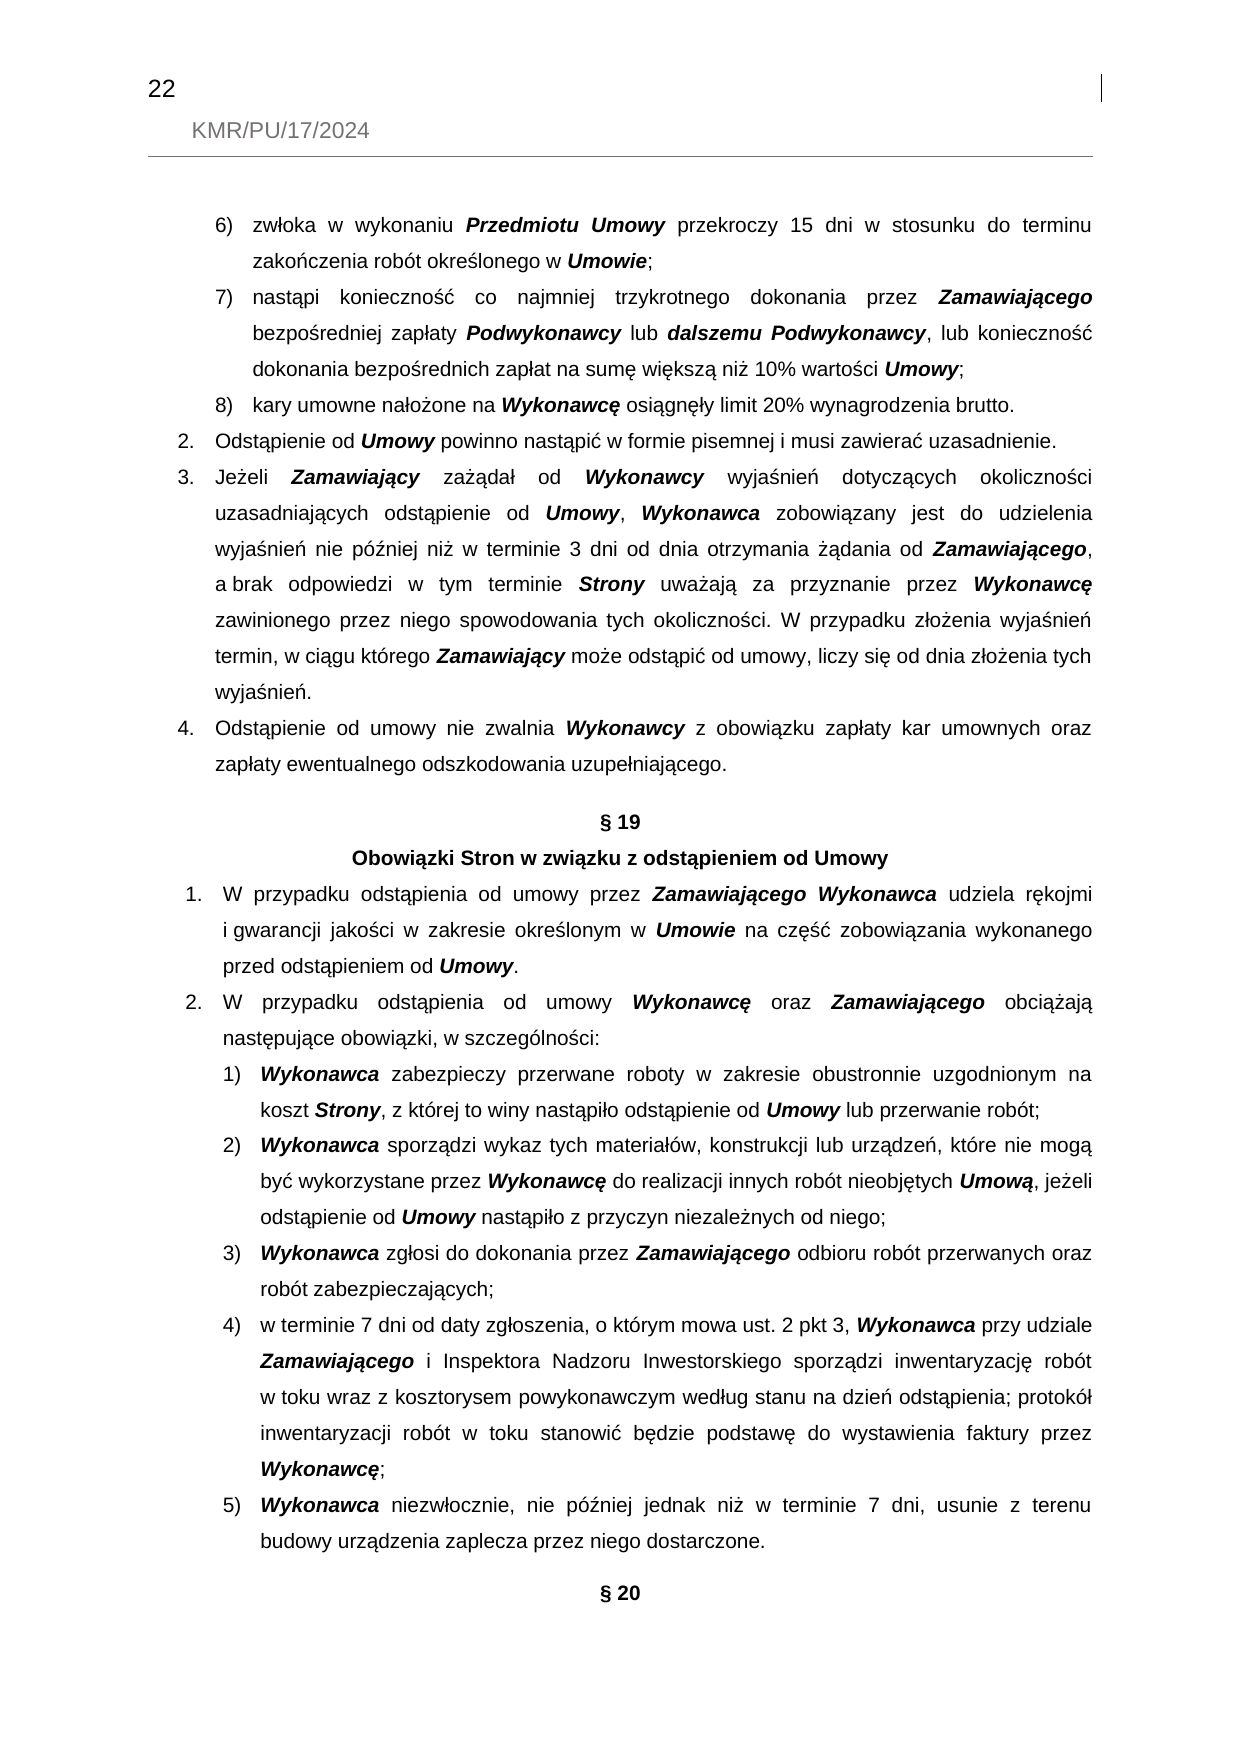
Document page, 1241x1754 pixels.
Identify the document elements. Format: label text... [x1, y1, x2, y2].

list w terminie 7 dni od daty zgłoszenia, o którym mowa ust. 2 pkt 3, Wykonawca przy udziale Zamawiającego i Inspektora Nadzoru Inwestorskiego sporządzi inwentaryzację robót w toku wraz z kosztorysem powykonawczym według stanu na dzień odstąpienia; protokół inwentaryzacji robót w toku stanowić będzie podstawę do wystawienia faktury przez Wykonawcę; [223, 1313, 1093, 1481]
list Wykonawca zgłosi do dokonania przez Zamawiającego odbioru robót przerwanych oraz robót zabezpieczających; [223, 1241, 1093, 1301]
text Obowiązki Stron w związku z odstąpieniem od Umowy [148, 846, 1093, 870]
list kary umowne nałożone na Wykonawcę osiągnęły limit 20% wynagrodzenia brutto. [215, 393, 1093, 417]
list W przypadku odstąpienia od umowy Wykonawcę oraz Zamawiającego obciążają następujące obowiązki, w szczególności: [185, 989, 1093, 1049]
list Odstąpienie od Umowy powinno nastąpić w formie pisemnej i musi zawierać uzasadnienie. [177, 428, 1093, 452]
list W przypadku odstąpienia od umowy przez Zamawiającego Wykonawca udziela rękojmi i gwarancji jakości w zakresie określonym w Umowie na część zobowiązania wykonanego przed odstąpieniem od Umowy. [185, 882, 1093, 978]
list Wykonawca niezwłocznie, nie później jednak niż w terminie 7 dni, usunie z terenu budowy urządzenia zaplecza przez niego dostarczone. [223, 1493, 1093, 1553]
list Jeżeli Zamawiający zażądał od Wykonawcy wyjaśnień dotyczących okoliczności uzasadniających odstąpienie od Umowy, Wykonawca zobowiązany jest do udzielenia wyjaśnień nie później niż w terminie 3 dni od dnia otrzymania żądania od Zamawiającego, a brak odpowiedzi w tym terminie Strony uważają za przyznanie przez Wykonawcę zawinionego przez niego spowodowania tych okoliczności. W przypadku złożenia wyjaśnień termin, w ciągu którego Zamawiający może odstąpić od umowy, liczy się od dnia złożenia tych wyjaśnień. [177, 464, 1093, 704]
list nastąpi konieczność co najmniej trzykrotnego dokonania przez Zamawiającego bezpośredniej zapłaty Podwykonawcy lub dalszemu Podwykonawcy, lub konieczność dokonania bezpośrednich zapłat na sumę większą niż 10% wartości Umowy; [215, 285, 1093, 381]
list Wykonawca zabezpieczy przerwane roboty w zakresie obustronnie uzgodnionym na koszt Strony, z której to winy nastąpiło odstąpienie od Umowy lub przerwanie robót; [223, 1061, 1093, 1121]
list Wykonawca sporządzi wykaz tych materiałów, konstrukcji lub urządzeń, które nie mogą być wykorzystane przez Wykonawcę do realizacji innych robót nieobjętych Umową, jeżeli odstąpienie od Umowy nastąpiło z przyczyn niezależnych od niego; [223, 1133, 1093, 1229]
list zwłoka w wykonaniu Przedmiotu Umowy przekroczy 15 dni w stosunku do terminu zakończenia robót określonego w Umowie; [215, 213, 1093, 273]
text § 19 [148, 810, 1093, 834]
list Odstąpienie od umowy nie zwalnia Wykonawcy z obowiązku zapłaty kar umownych oraz zapłaty ewentualnego odszkodowania uzupełniającego. [177, 716, 1093, 776]
text § 20 [148, 1581, 1093, 1605]
